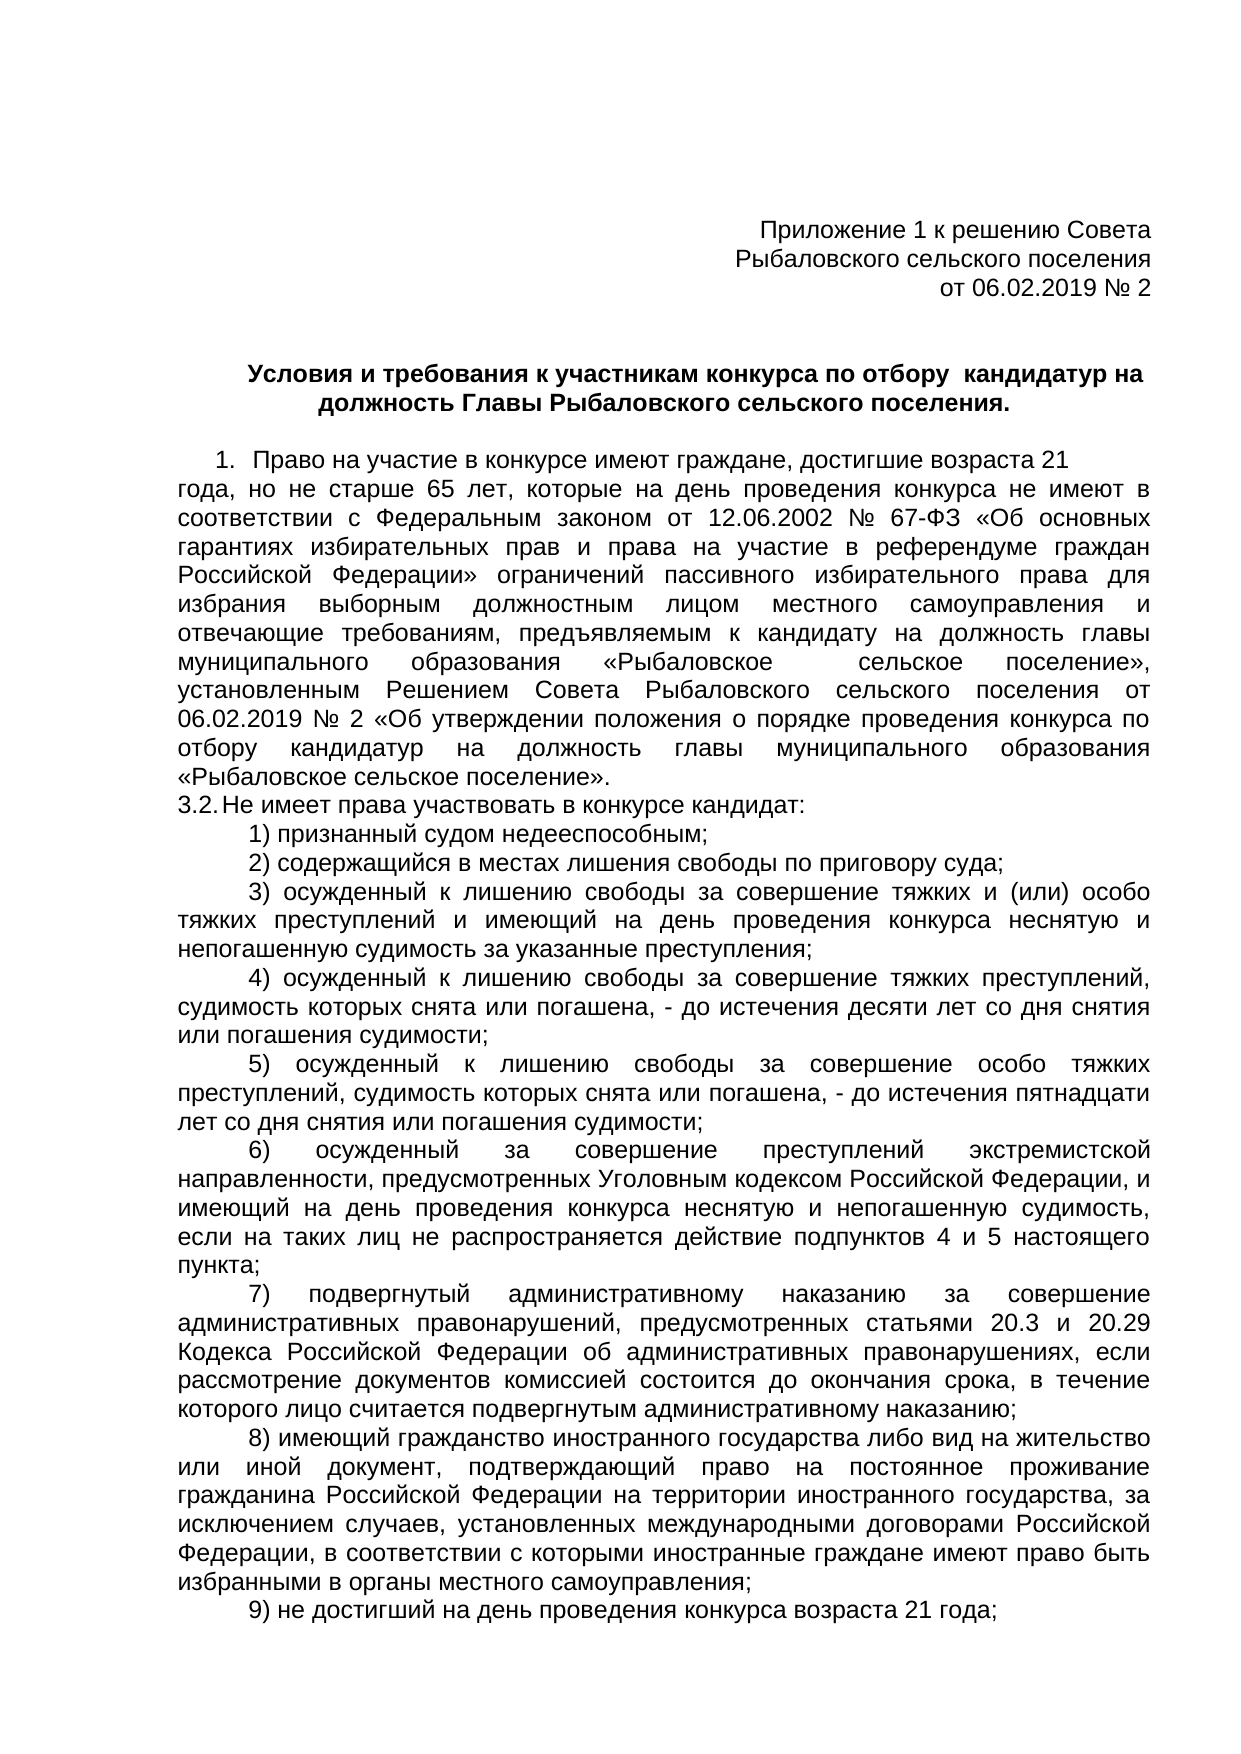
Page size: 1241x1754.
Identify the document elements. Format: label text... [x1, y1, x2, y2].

text 6) осужденный за совершение преступлений экстремистской направленности, предусмотренных Уголовным кодексом Российской Федерации, и имеющий на день проведения конкурса неснятую и непогашенную судимость, если на таких лиц не распространяется действие подпунктов 4 и 5 настоящего пункта; [177, 1135, 1152, 1279]
text от 06.02.2019 № 2 [177, 273, 1152, 302]
text 8) имеющий гражданство иностранного государства либо вид на жительство или иной документ, подтверждающий право на постоянное проживание гражданина Российской Федерации на территории иностранного государства, за исключением случаев, установленных международными договорами Российской Федерации, в соответствии с которыми иностранные граждане имеют право быть избранными в органы местного самоуправления; [177, 1423, 1152, 1595]
text 7) подвергнутый административному наказанию за совершение административных правонарушений, предусмотренных статьями 20.3 и 20.29 Кодекса Российской Федерации об административных правонарушениях, если рассмотрение документов комиссией состоится до окончания срока, в течение которого лицо считается подвергнутым административному наказанию; [177, 1279, 1152, 1423]
text Условия и требования к участникам конкурса по отбору кандидатур на должность Главы Рыбаловского сельского поселения. [177, 359, 1152, 417]
text 1) признанный судом недееспособным; [177, 819, 1152, 848]
text Приложение 1 к решению Совета [177, 215, 1152, 244]
text 3) осужденный к лишению свободы за совершение тяжких и (или) особо тяжких преступлений и имеющий на день проведения конкурса неснятую и непогашенную судимость за указанные преступления; [177, 877, 1152, 963]
text Рыбаловского сельского поселения [177, 244, 1152, 273]
text 5) осужденный к лишению свободы за совершение особо тяжких преступлений, судимость которых снята или погашена, - до истечения пятнадцати лет со дня снятия или погашения судимости; [177, 1049, 1152, 1135]
text года, но не старше 65 лет, которые на день проведения конкурса не имеют в соответствии с Федеральным законом от 12.06.2002 № 67-ФЗ «Об основных гарантиях избирательных прав и права на участие в референдуме граждан Российской Федерации» ограничений пассивного избирательного права для избрания выборным должностным лицом местного самоуправления и отвечающие требованиям, предъявляемым к кандидату на должность главы муниципального образования «Рыбаловское сельское поселение», установленным Решением Совета Рыбаловского сельского поселения от 06.02.2019 № 2 «Об утверждении положения о порядке проведения конкурса по отбору кандидатур на должность главы муниципального образования «Рыбаловское сельское поселение». [177, 474, 1152, 790]
text 4) осужденный к лишению свободы за совершение тяжких преступлений, судимость которых снята или погашена, - до истечения десяти лет со дня снятия или погашения судимости; [177, 963, 1152, 1049]
list Право на участие в конкурсе имеют граждане, достигшие возраста 21 [215, 445, 1152, 474]
list Не имеет права участвовать в конкурсе кандидат: [177, 790, 1152, 819]
text 2) содержащийся в местах лишения свободы по приговору суда; [177, 848, 1152, 877]
text 9) не достигший на день проведения конкурса возраста 21 года; [177, 1595, 1152, 1624]
